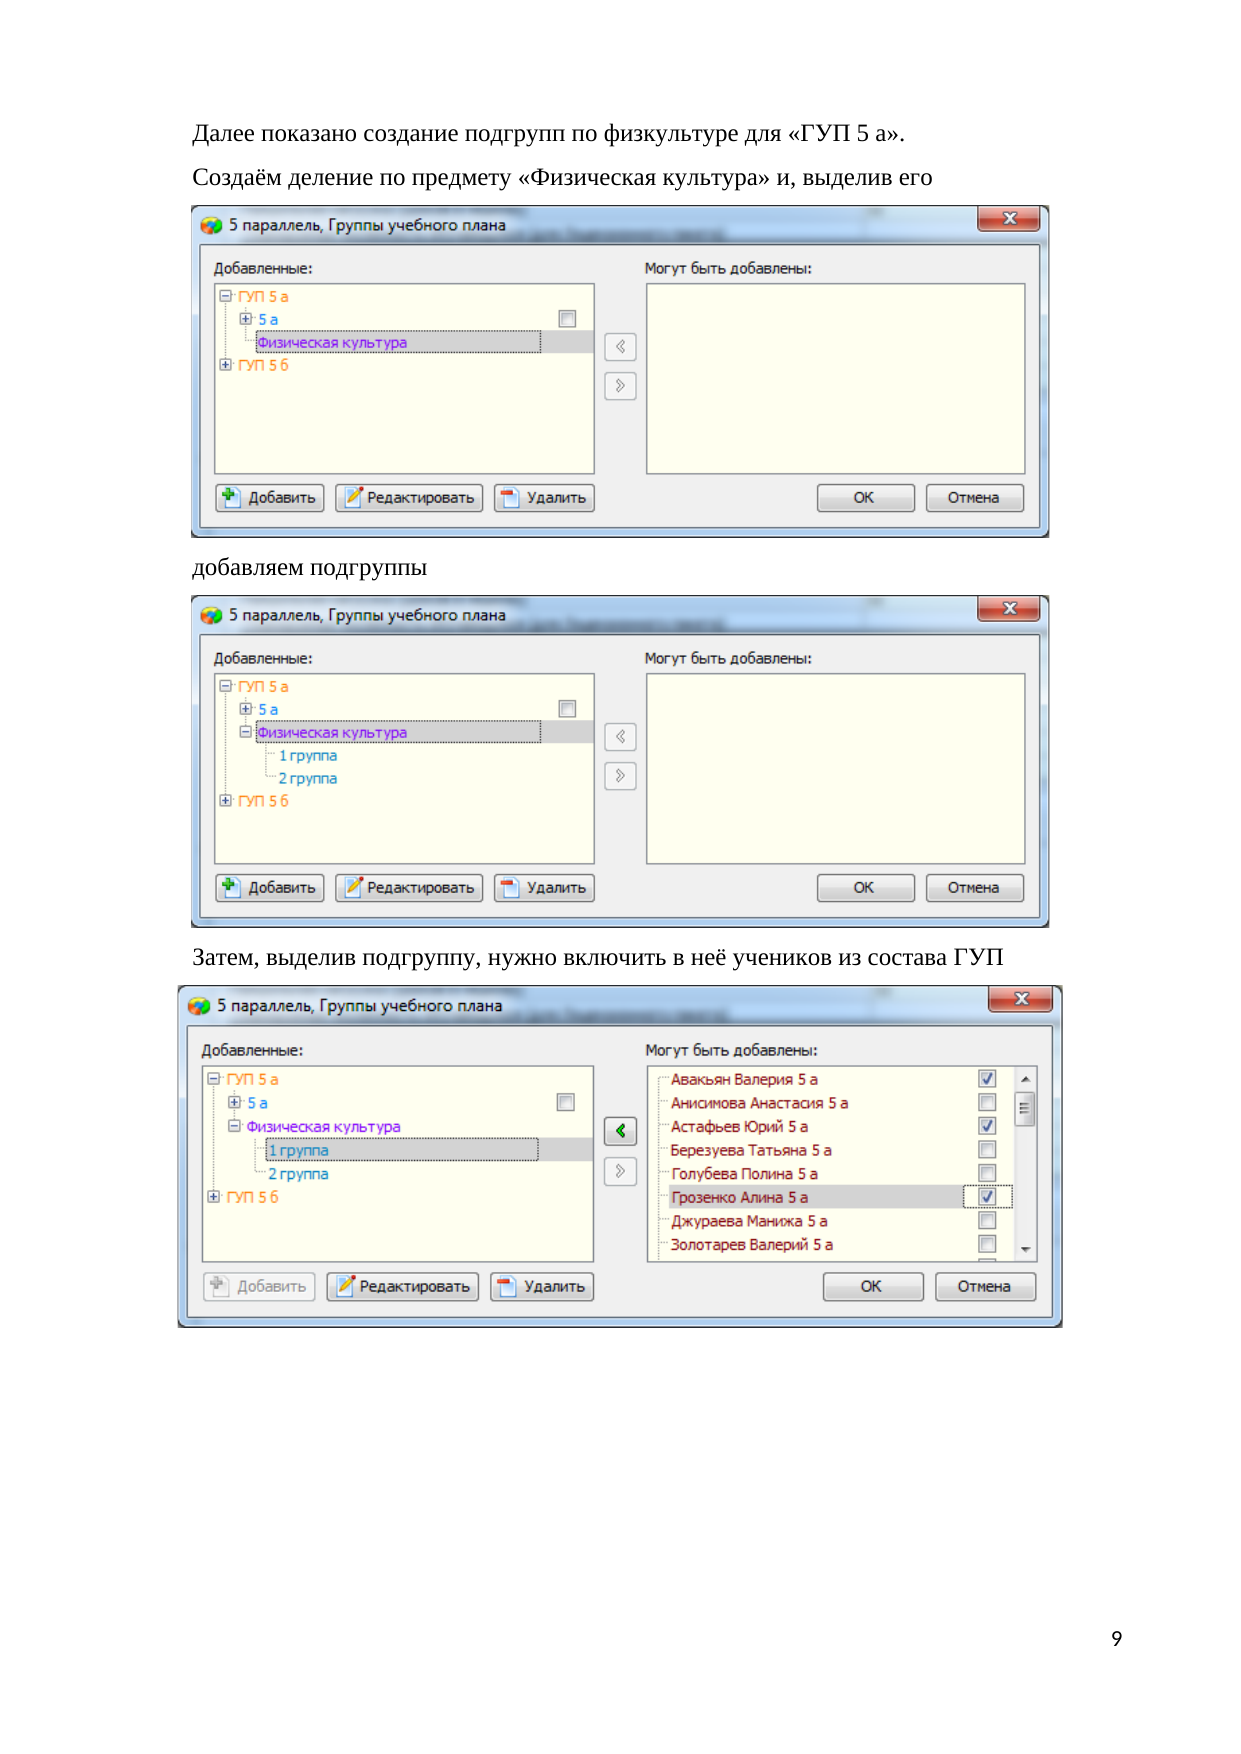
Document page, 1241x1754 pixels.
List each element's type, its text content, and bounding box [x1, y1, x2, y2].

text Создаём деление по предмету «Физическая культура» и, выделив его [118, 162, 1122, 190]
text добавляем подгруппы [118, 552, 1122, 581]
text Затем, выделив подгруппу, нужно включить в неё учеников из состава ГУП [118, 942, 1122, 971]
picture [191, 595, 1050, 928]
picture [177, 985, 1063, 1328]
picture [191, 205, 1050, 538]
text Далее показано создание подгрупп по физкультуре для «ГУП 5 а». [118, 118, 1122, 147]
